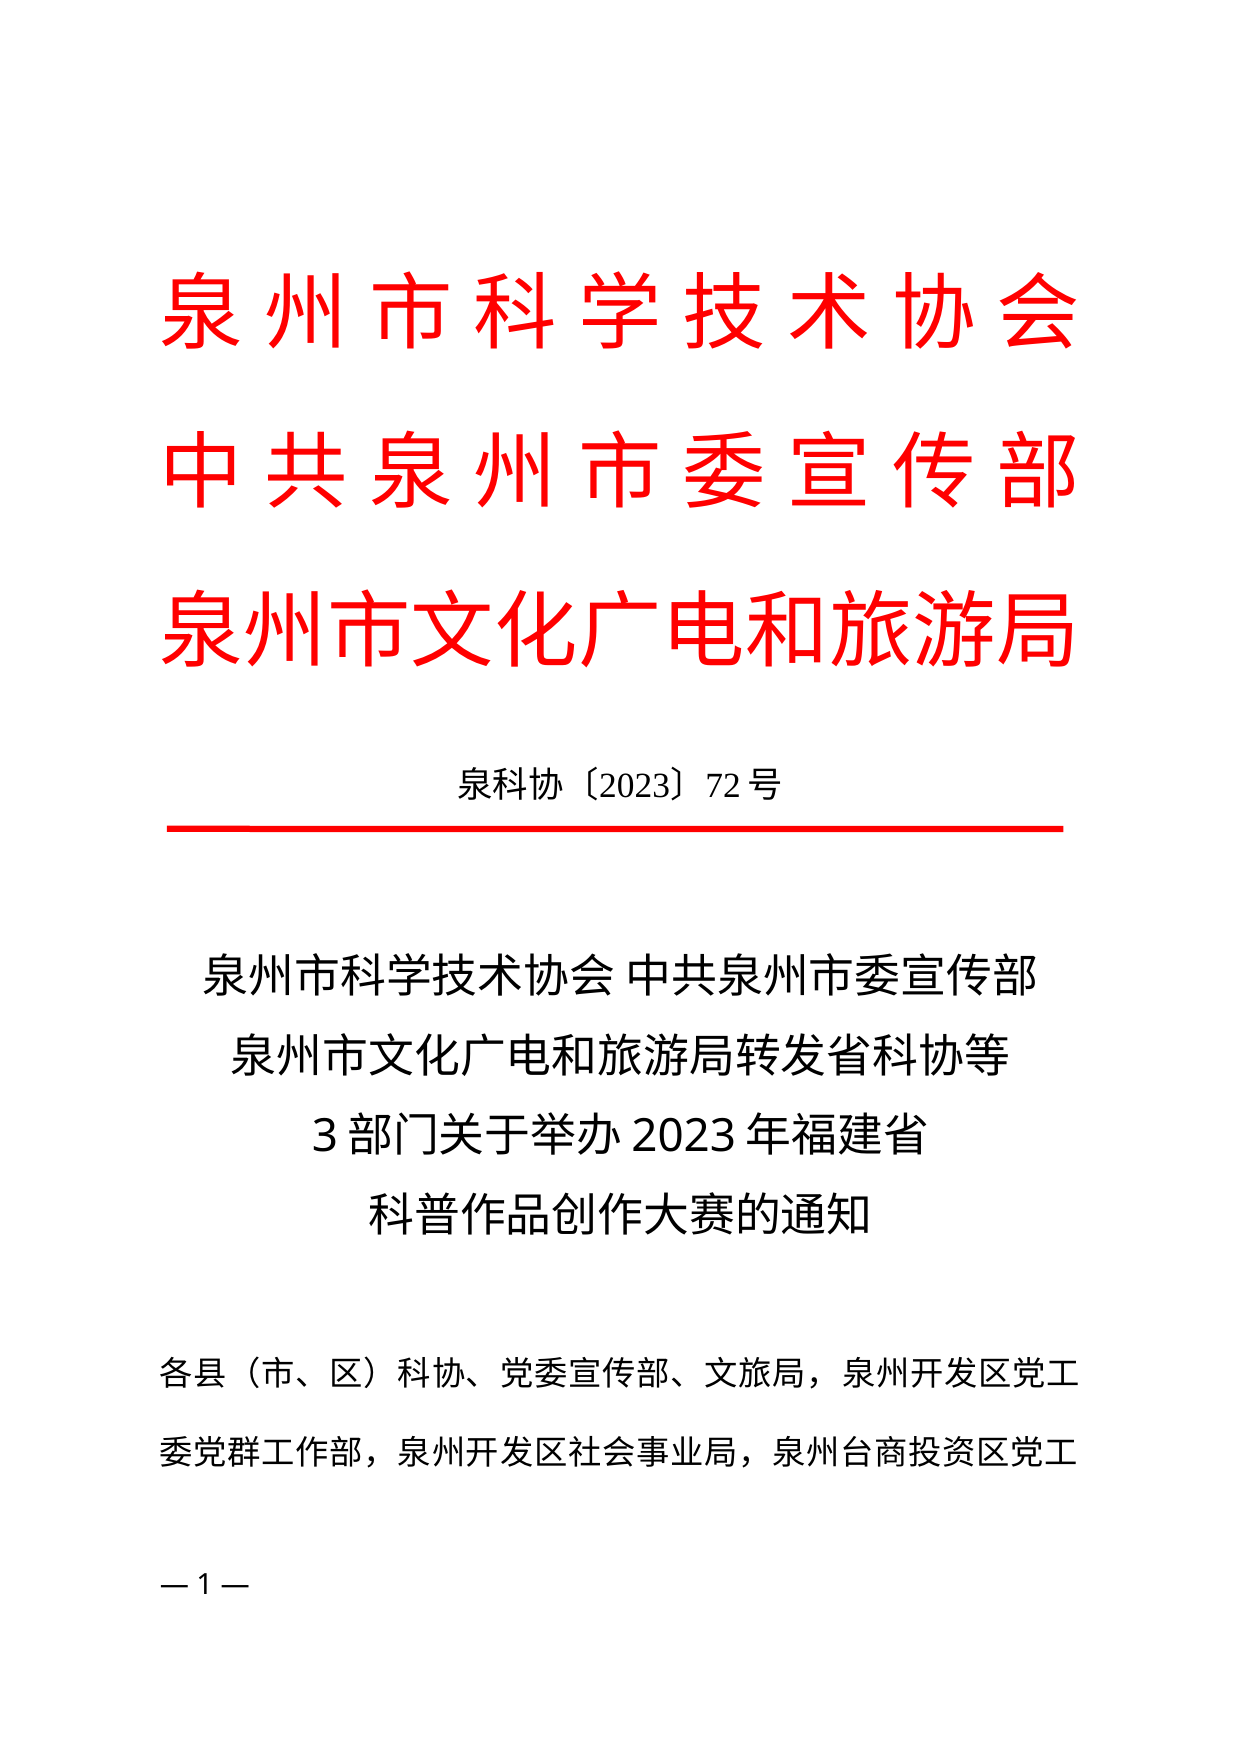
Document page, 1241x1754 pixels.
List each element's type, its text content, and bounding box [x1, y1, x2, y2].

text 泉州市科学技术协会 [159, 226, 1081, 386]
text 泉州市文化广电和旅游局转发省科协等 [159, 1012, 1081, 1092]
text 泉州市科学技术协会 中共泉州市委宣传部 [159, 933, 1081, 1012]
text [159, 1331, 1081, 1490]
text 科普作品创作大赛的通知 [159, 1172, 1081, 1251]
text 泉科协〔2023〕72号 [159, 756, 1081, 807]
text 中共泉州市委宣传部 [159, 386, 1081, 545]
text 泉州市文化广电和旅游局 [159, 545, 1081, 704]
text 3部门关于举办2023年福建省 [159, 1092, 1081, 1172]
